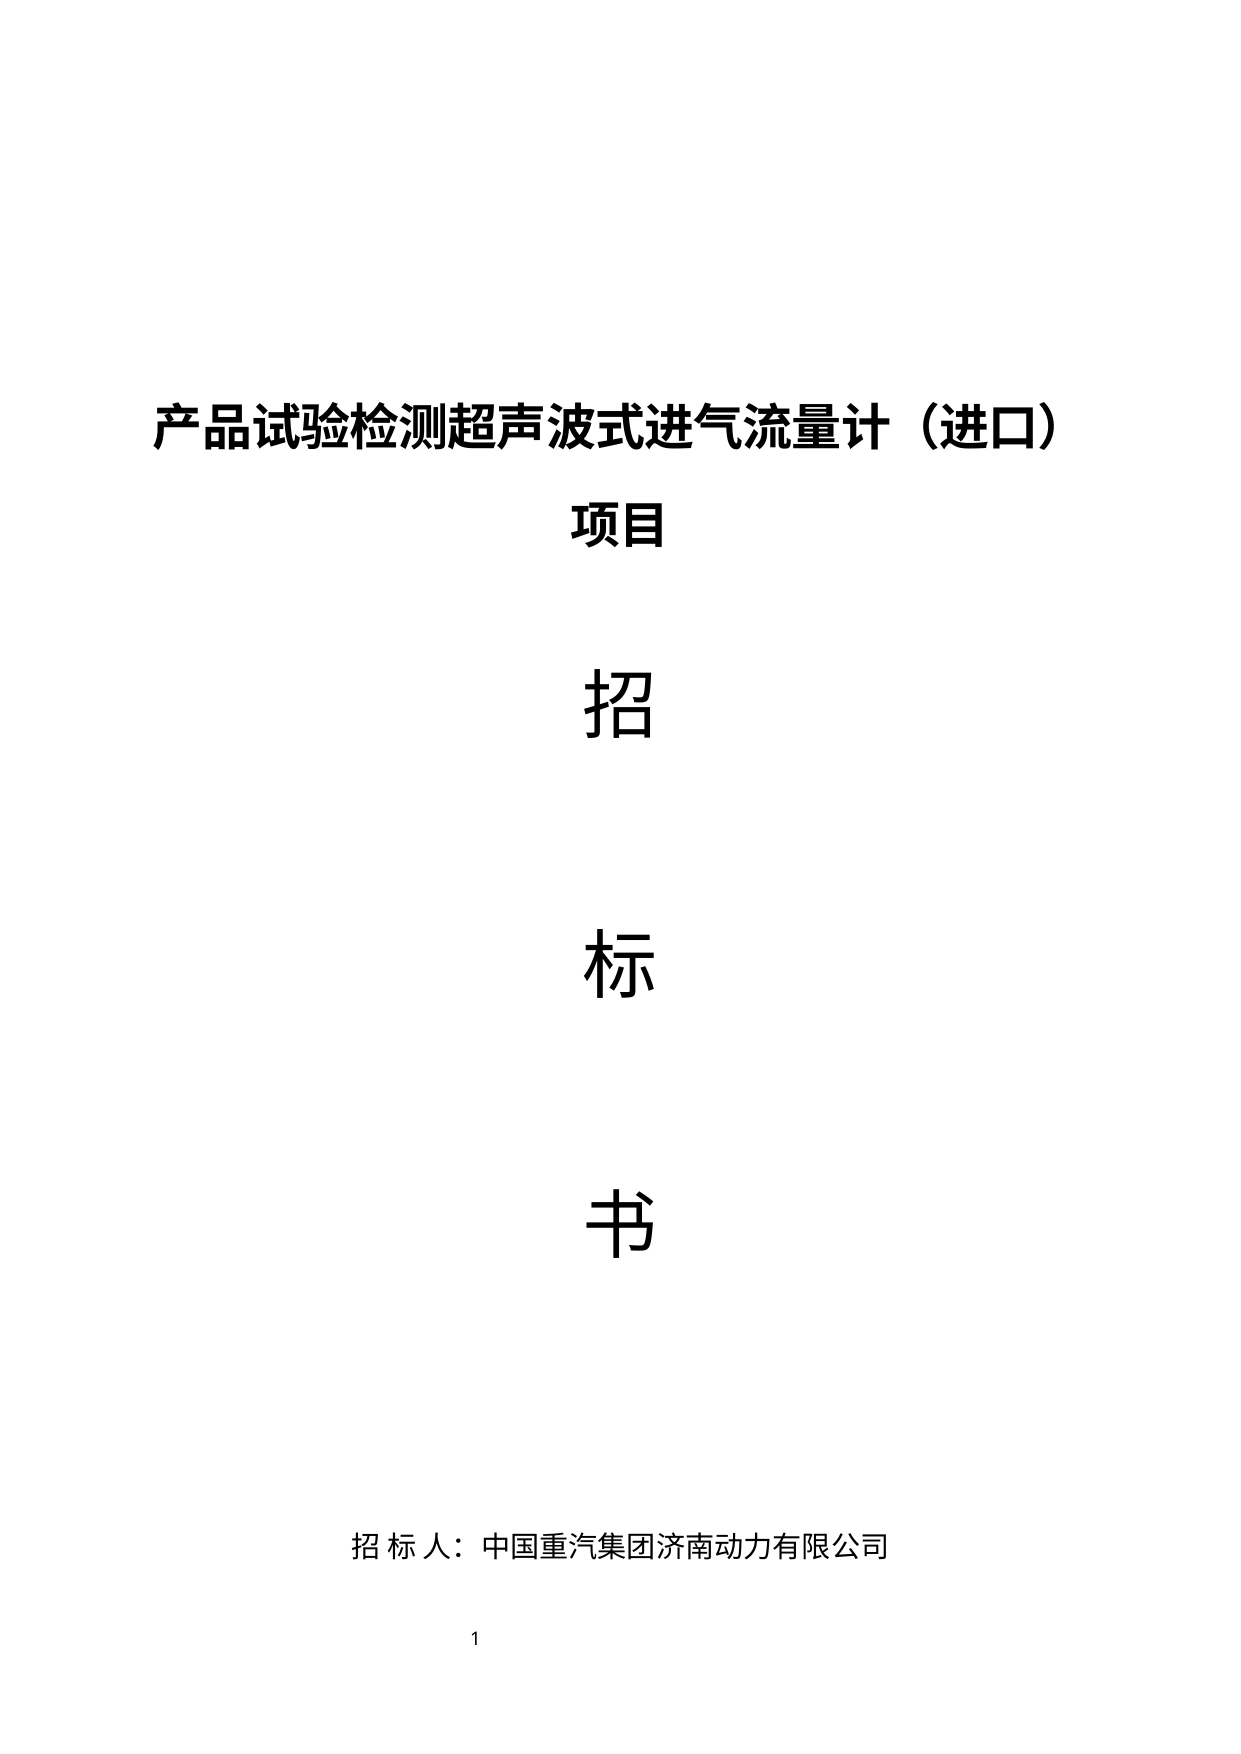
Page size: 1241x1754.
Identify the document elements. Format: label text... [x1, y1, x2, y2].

text 标 [148, 895, 1092, 1025]
text 招 标 人：中国重汽集团济南动力有限公司 [148, 1513, 1092, 1578]
text 招 [148, 635, 1092, 765]
text 书 [148, 1155, 1092, 1285]
text 产品试验检测超声波式进气流量计（进口）项目 [148, 375, 1092, 570]
